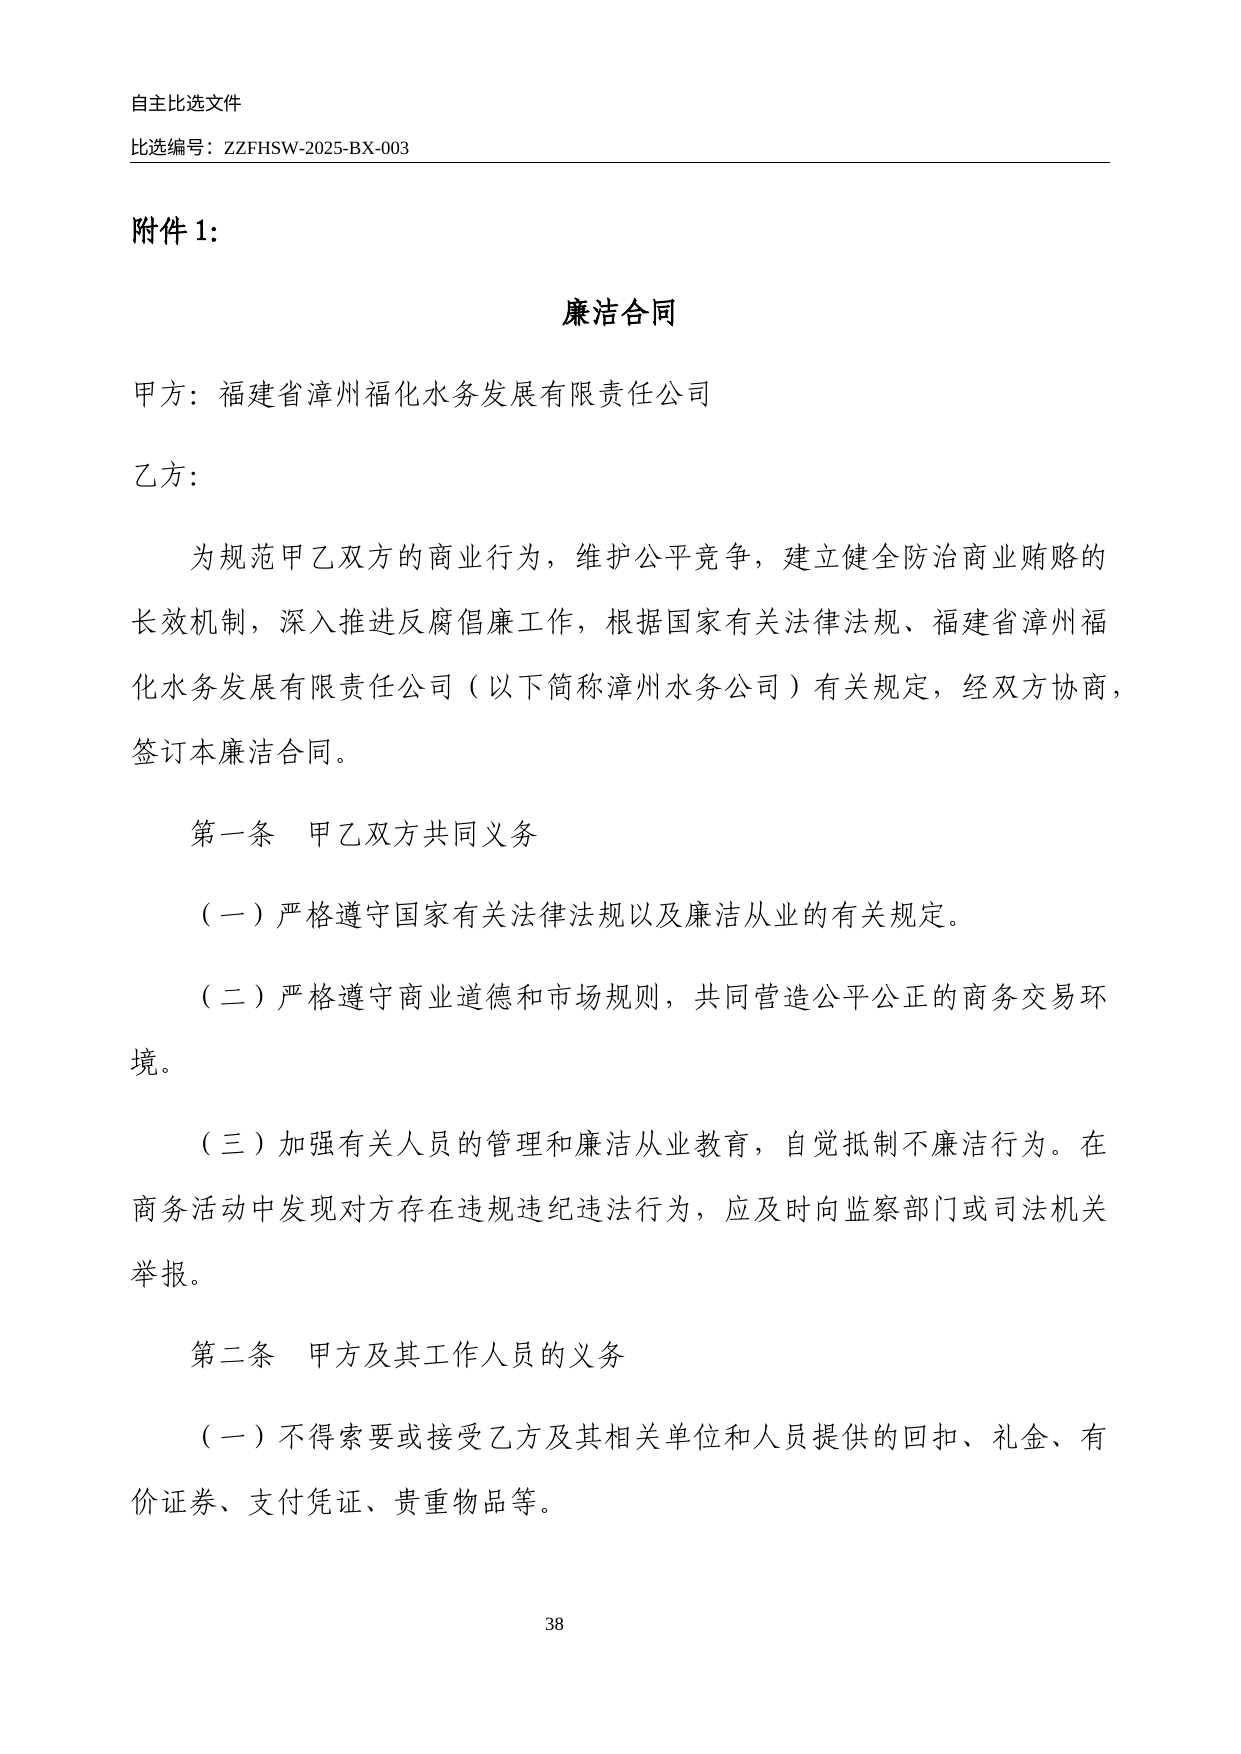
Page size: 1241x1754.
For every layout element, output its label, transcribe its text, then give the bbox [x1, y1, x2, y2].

text 廉洁合同 [130, 277, 1110, 342]
text 附件1： [130, 196, 1110, 261]
text （一）不得索要或接受乙方及其相关单位和人员提供的回扣、礼金、有价证券、支付凭证、贵重物品等。 [130, 1402, 1110, 1532]
text （二）严格遵守商业道德和市场规则，共同营造公平公正的商务交易环境。 [130, 962, 1110, 1092]
text 第一条 甲乙双方共同义务 [130, 799, 1110, 864]
text 为规范甲乙双方的商业行为，维护公平竞争，建立健全防治商业贿赂的长效机制，深入推进反腐倡廉工作，根据国家有关法律法规、福建省漳州福化水务发展有限责任公司（以下简称漳州水务公司）有关规定，经双方协商，签订本廉洁合同。 [130, 522, 1110, 782]
text （三）加强有关人员的管理和廉洁从业教育，自觉抵制不廉洁行为。在商务活动中发现对方存在违规违纪违法行为，应及时向监察部门或司法机关举报。 [130, 1109, 1110, 1304]
text （一）严格遵守国家有关法律法规以及廉洁从业的有关规定。 [130, 881, 1110, 946]
text 第二条 甲方及其工作人员的义务 [130, 1321, 1110, 1386]
text 甲方：福建省漳州福化水务发展有限责任公司 [130, 359, 1110, 424]
text 乙方： [130, 441, 1110, 506]
